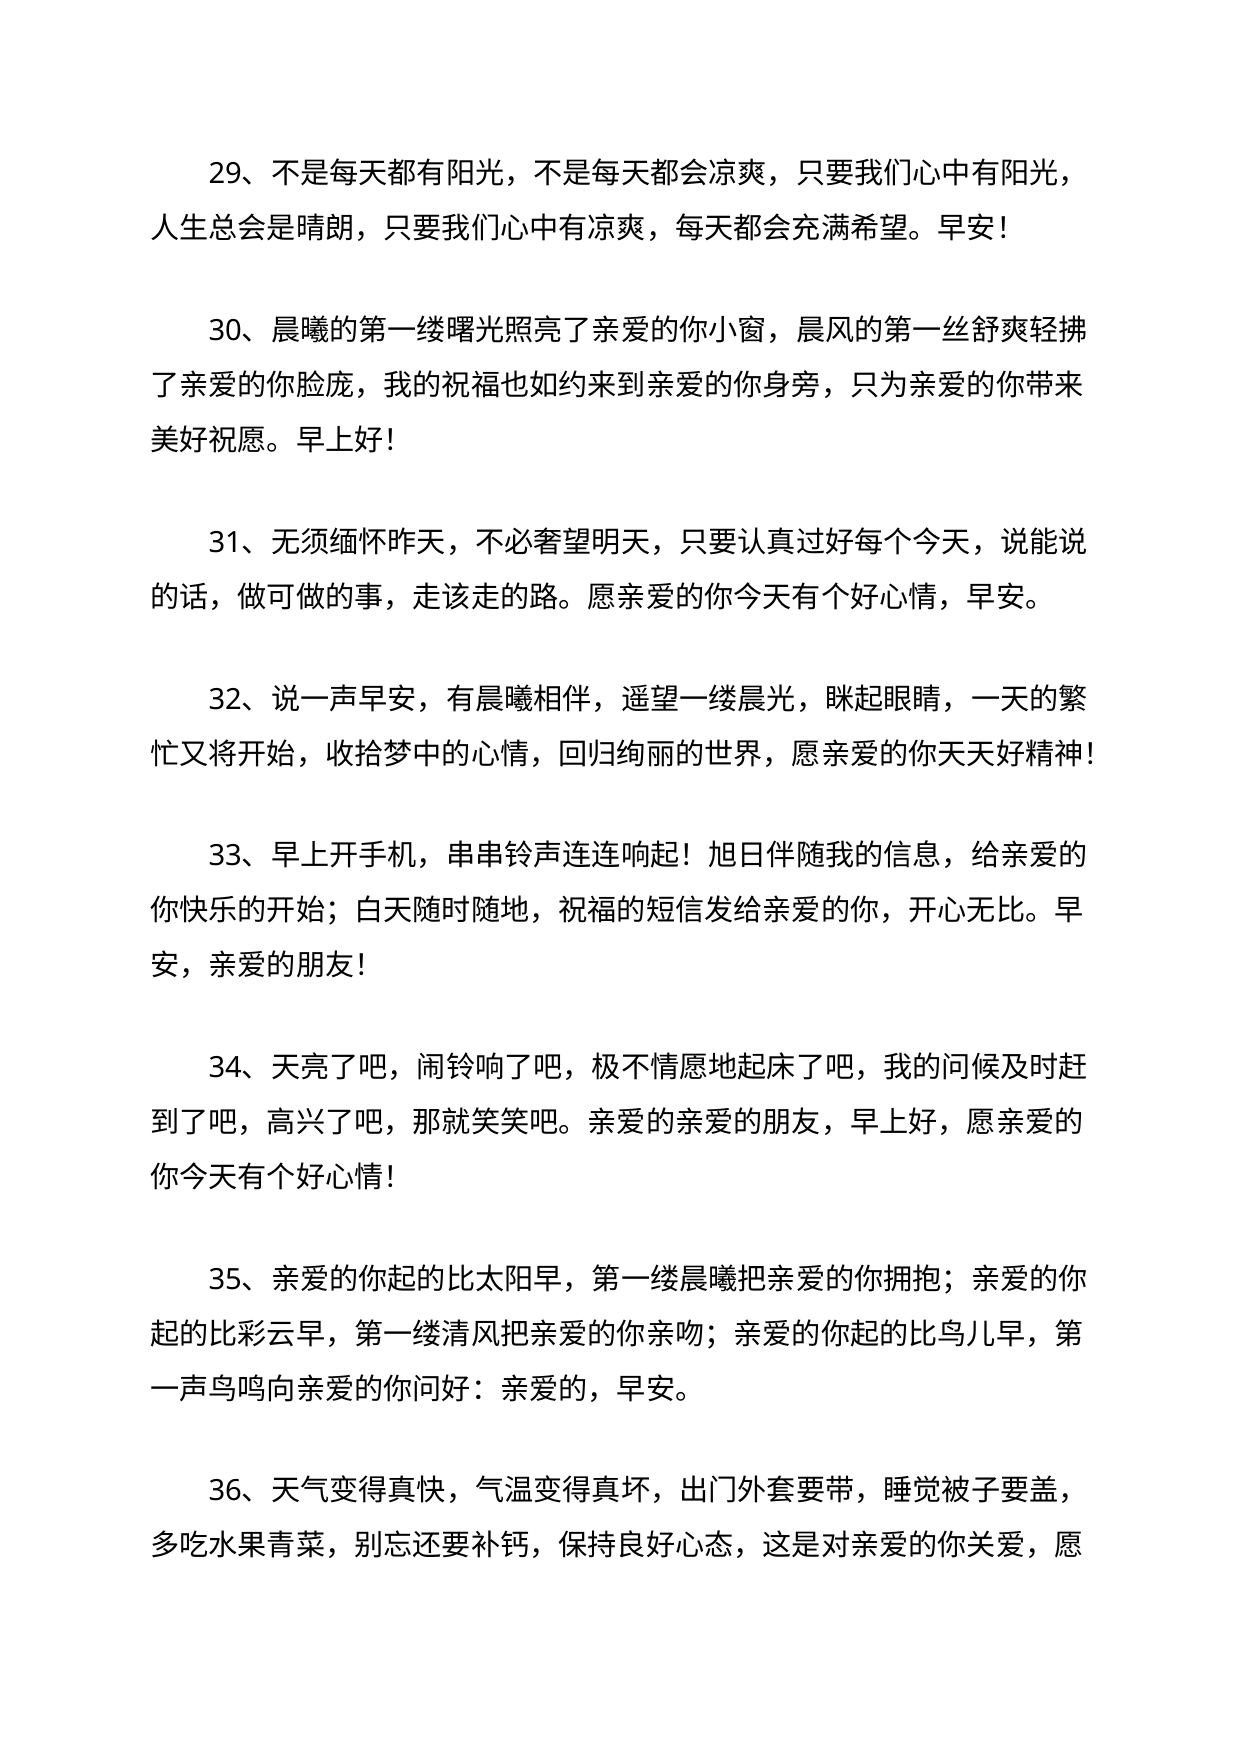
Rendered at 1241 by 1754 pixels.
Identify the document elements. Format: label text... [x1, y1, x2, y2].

text 34、天亮了吧，闹铃响了吧，极不情愿地起床了吧，我的问候及时赶到了吧，高兴了吧，那就笑笑吧。亲爱的亲爱的朋友，早上好，愿亲爱的你今天有个好心情！ [150, 1044, 1090, 1196]
text 30、晨曦的第一缕曙光照亮了亲爱的你小窗，晨风的第一丝舒爽轻拂了亲爱的你脸庞，我的祝福也如约来到亲爱的你身旁，只为亲爱的你带来美好祝愿。早上好！ [150, 307, 1090, 459]
text 32、说一声早安，有晨曦相伴，遥望一缕晨光，眯起眼睛，一天的繁忙又将开始，收拾梦中的心情，回归绚丽的世界，愿亲爱的你天天好精神！ [150, 675, 1090, 772]
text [150, 1467, 1090, 1564]
text 35、亲爱的你起的比太阳早，第一缕晨曦把亲爱的你拥抱；亲爱的你起的比彩云早，第一缕清风把亲爱的你亲吻；亲爱的你起的比鸟儿早，第一声鸟鸣向亲爱的你问好：亲爱的，早安。 [150, 1255, 1090, 1407]
text 31、无须缅怀昨天，不必奢望明天，只要认真过好每个今天，说能说的话，做可做的事，走该走的路。愿亲爱的你今天有个好心情，早安。 [150, 518, 1090, 616]
text 29、不是每天都有阳光，不是每天都会凉爽，只要我们心中有阳光，人生总会是晴朗，只要我们心中有凉爽，每天都会充满希望。早安！ [150, 150, 1090, 247]
text 33、早上开手机，串串铃声连连响起！旭日伴随我的信息，给亲爱的你快乐的开始；白天随时随地，祝福的短信发给亲爱的你，开心无比。早安，亲爱的朋友！ [150, 832, 1090, 984]
